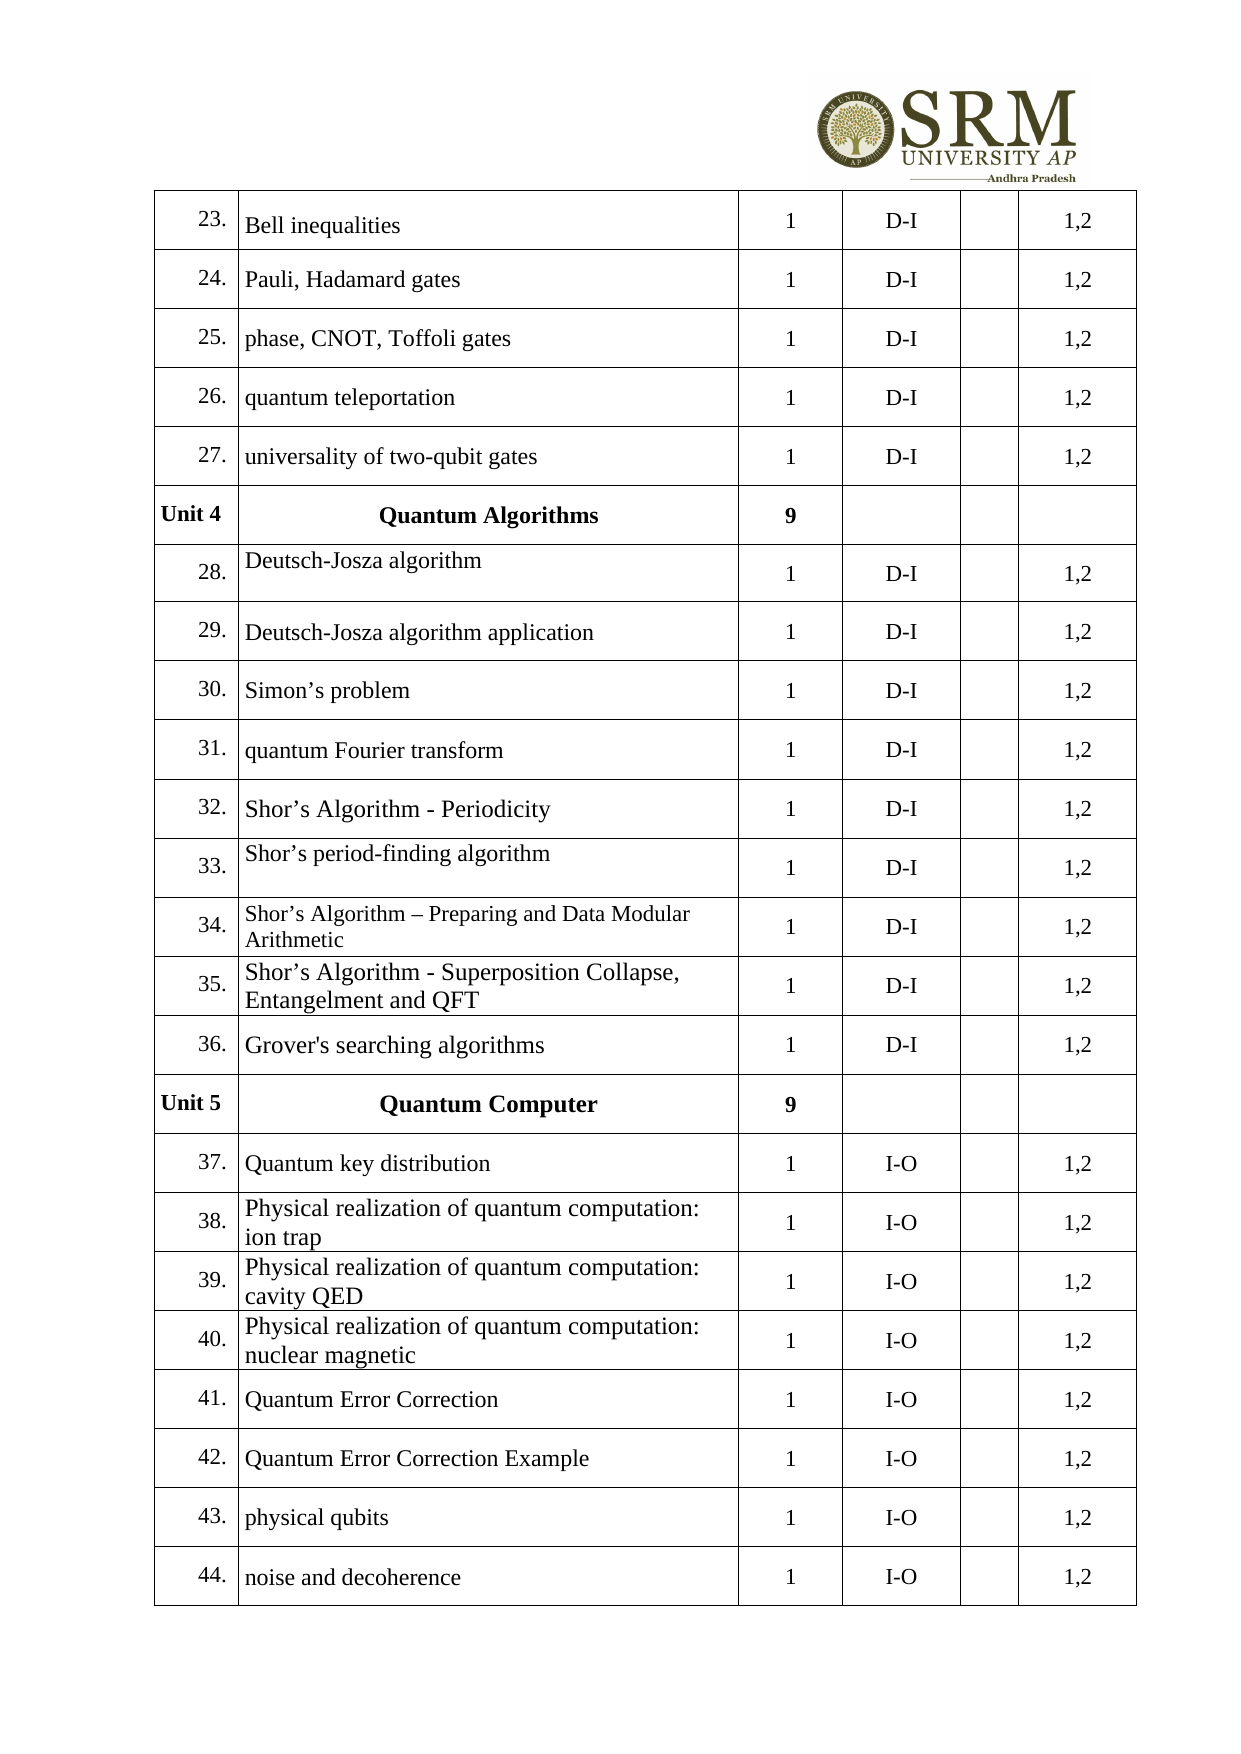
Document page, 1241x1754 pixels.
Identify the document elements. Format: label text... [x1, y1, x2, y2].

table_cell 1,2 [1019, 780, 1136, 837]
table_cell [155, 368, 238, 426]
table_cell 1,2 [1019, 191, 1136, 249]
table_cell [961, 250, 1018, 308]
table_cell [155, 1370, 238, 1428]
table_cell [155, 1016, 238, 1074]
table_cell D-I [843, 602, 960, 660]
table_cell [843, 1075, 960, 1133]
table_cell D-I [843, 839, 960, 897]
table_cell D-I [843, 720, 960, 778]
table_cell [155, 545, 238, 601]
table_cell 9 [739, 1075, 842, 1133]
table_cell 1,2 [1019, 545, 1136, 601]
table_cell D-I [843, 427, 960, 485]
table_cell 1,2 [1019, 250, 1136, 308]
table_cell I-O [843, 1429, 960, 1487]
table_cell [1019, 1075, 1136, 1133]
table_cell 1 [739, 720, 842, 778]
table_cell [155, 1488, 238, 1546]
table_cell 1,2 [1019, 309, 1136, 367]
table_cell [961, 486, 1018, 544]
table_cell D-I [843, 191, 960, 249]
table_cell Grover's searching algorithms [239, 1016, 738, 1074]
table_cell D-I [843, 1016, 960, 1074]
table_cell [961, 602, 1018, 660]
table_cell D-I [843, 898, 960, 956]
table_cell Quantum Computer [239, 1075, 738, 1133]
table_cell 1,2 [1019, 368, 1136, 426]
table_cell [961, 898, 1018, 956]
table_cell [155, 720, 238, 778]
table_cell 1 [739, 309, 842, 367]
table_cell [961, 1193, 1018, 1251]
table_cell [961, 957, 1018, 1015]
table_cell [155, 780, 238, 837]
table_cell Quantum key distribution [239, 1134, 738, 1192]
table_cell 1 [739, 839, 842, 897]
table_cell 1,2 [1019, 1016, 1136, 1074]
table_cell [961, 545, 1018, 601]
table_cell [155, 309, 238, 367]
table_cell [961, 1134, 1018, 1192]
table_cell [155, 661, 238, 719]
table_cell Unit 5 [155, 1075, 238, 1133]
table_cell [155, 427, 238, 485]
table_cell [155, 839, 238, 897]
table_cell 1 [739, 957, 842, 1015]
table_cell 1,2 [1019, 1134, 1136, 1192]
table_cell D-I [843, 545, 960, 601]
table_cell Shor’s Algorithm - Periodicity [239, 780, 738, 837]
picture [807, 73, 1091, 190]
table_cell D-I [843, 661, 960, 719]
table_cell [155, 1252, 238, 1310]
table_cell [961, 720, 1018, 778]
table_cell I-O [843, 1370, 960, 1428]
table_cell [961, 309, 1018, 367]
table_cell [961, 1311, 1018, 1369]
table_cell 1,2 [1019, 1429, 1136, 1487]
table_cell [155, 1193, 238, 1251]
table_cell 1,2 [1019, 1252, 1136, 1310]
table_cell [961, 1075, 1018, 1133]
table_cell 9 [739, 486, 842, 544]
table_cell 1 [739, 1370, 842, 1428]
table_cell [961, 1016, 1018, 1074]
table_cell 1 [739, 191, 842, 249]
table_cell 1 [739, 545, 842, 601]
table_cell [961, 839, 1018, 897]
table_cell 1 [739, 602, 842, 660]
table_cell 1,2 [1019, 1370, 1136, 1428]
table_cell I-O [843, 1311, 960, 1369]
table_cell 1,2 [1019, 957, 1136, 1015]
table_cell [155, 1311, 238, 1369]
table_cell [961, 1547, 1018, 1605]
table_cell Shor’s Algorithm – Preparing and Data Modular Arithmetic [239, 898, 738, 956]
table_cell [155, 250, 238, 308]
table_cell 1 [739, 1547, 842, 1605]
table_cell Quantum Algorithms [239, 486, 738, 544]
table_cell Physical realization of quantum computation: nuclear magnetic [239, 1311, 738, 1369]
table_cell I-O [843, 1547, 960, 1605]
table_cell [961, 368, 1018, 426]
table_cell 1 [739, 250, 842, 308]
table_cell 1,2 [1019, 839, 1136, 897]
table_cell Shor’s period-finding algorithm [239, 839, 738, 897]
table_cell [961, 1252, 1018, 1310]
table_cell 1,2 [1019, 720, 1136, 778]
table_cell 1 [739, 1488, 842, 1546]
table_cell [155, 602, 238, 660]
table_cell Quantum Error Correction [239, 1370, 738, 1428]
table_cell 1 [739, 368, 842, 426]
table_cell I-O [843, 1134, 960, 1192]
table_cell Physical realization of quantum computation: ion trap resonance (NMR) and solid-state-based quantum computers [239, 1193, 738, 1251]
table_cell [961, 1488, 1018, 1546]
table_cell 1,2 [1019, 1547, 1136, 1605]
table_cell 1,2 [1019, 898, 1136, 956]
table_cell Simon’s problem [239, 661, 738, 719]
table_cell Bell inequalities [239, 191, 738, 249]
table_cell [961, 1370, 1018, 1428]
table_cell [155, 1429, 238, 1487]
table_cell 1 [739, 1429, 842, 1487]
table_cell D-I [843, 250, 960, 308]
table_cell 1 [739, 1193, 842, 1251]
table_cell Deutsch-Josza algorithm application [239, 602, 738, 660]
table_cell 1 [739, 1311, 842, 1369]
table_cell 1 [739, 1134, 842, 1192]
table_cell 1,2 [1019, 661, 1136, 719]
table_cell 1,2 [1019, 1488, 1136, 1546]
table_cell 1,2 [1019, 427, 1136, 485]
table_cell D-I [843, 309, 960, 367]
table_cell Pauli, Hadamard gates [239, 250, 738, 308]
table_cell I-O [843, 1488, 960, 1546]
table_cell 1 [739, 1252, 842, 1310]
table_cell Quantum Error Correction Example [239, 1429, 738, 1487]
table_cell quantum Fourier transform [239, 720, 738, 778]
table_cell [1019, 486, 1136, 544]
table_cell [155, 191, 238, 249]
table_cell [961, 780, 1018, 837]
table_cell I-O [843, 1252, 960, 1310]
table_cell Unit 4 [155, 486, 238, 544]
table_cell D-I [843, 957, 960, 1015]
table_cell [155, 957, 238, 1015]
table_cell [155, 1547, 238, 1605]
table_cell universality of two-qubit gates [239, 427, 738, 485]
table_cell D-I [843, 368, 960, 426]
table_cell noise and decoherence [239, 1547, 738, 1605]
table_cell [961, 427, 1018, 485]
table_cell [961, 661, 1018, 719]
table_cell phase, CNOT, Toffoli gates [239, 309, 738, 367]
table_cell physical qubits [239, 1488, 738, 1546]
table_cell [155, 898, 238, 956]
table_cell Shor’s Algorithm - Superposition Collapse, Entangelment and QFT [239, 957, 738, 1015]
table_cell 1 [739, 780, 842, 837]
table_cell 1 [739, 661, 842, 719]
table_cell 1 [739, 1016, 842, 1074]
table_cell 1,2 [1019, 1311, 1136, 1369]
table_cell [961, 1429, 1018, 1487]
table_cell D-I [843, 780, 960, 837]
table_cell quantum teleportation [239, 368, 738, 426]
table_cell Physical realization of quantum computation: cavity QED [239, 1252, 738, 1310]
table_cell 1,2 [1019, 1193, 1136, 1251]
table_cell 1,2 [1019, 602, 1136, 660]
table_cell 1 [739, 898, 842, 956]
table_cell Deutsch-Josza algorithm [239, 545, 738, 601]
table_cell [843, 486, 960, 544]
table_cell [961, 191, 1018, 249]
table_cell I-O [843, 1193, 960, 1251]
table_cell 1 [739, 427, 842, 485]
table_cell [155, 1134, 238, 1192]
